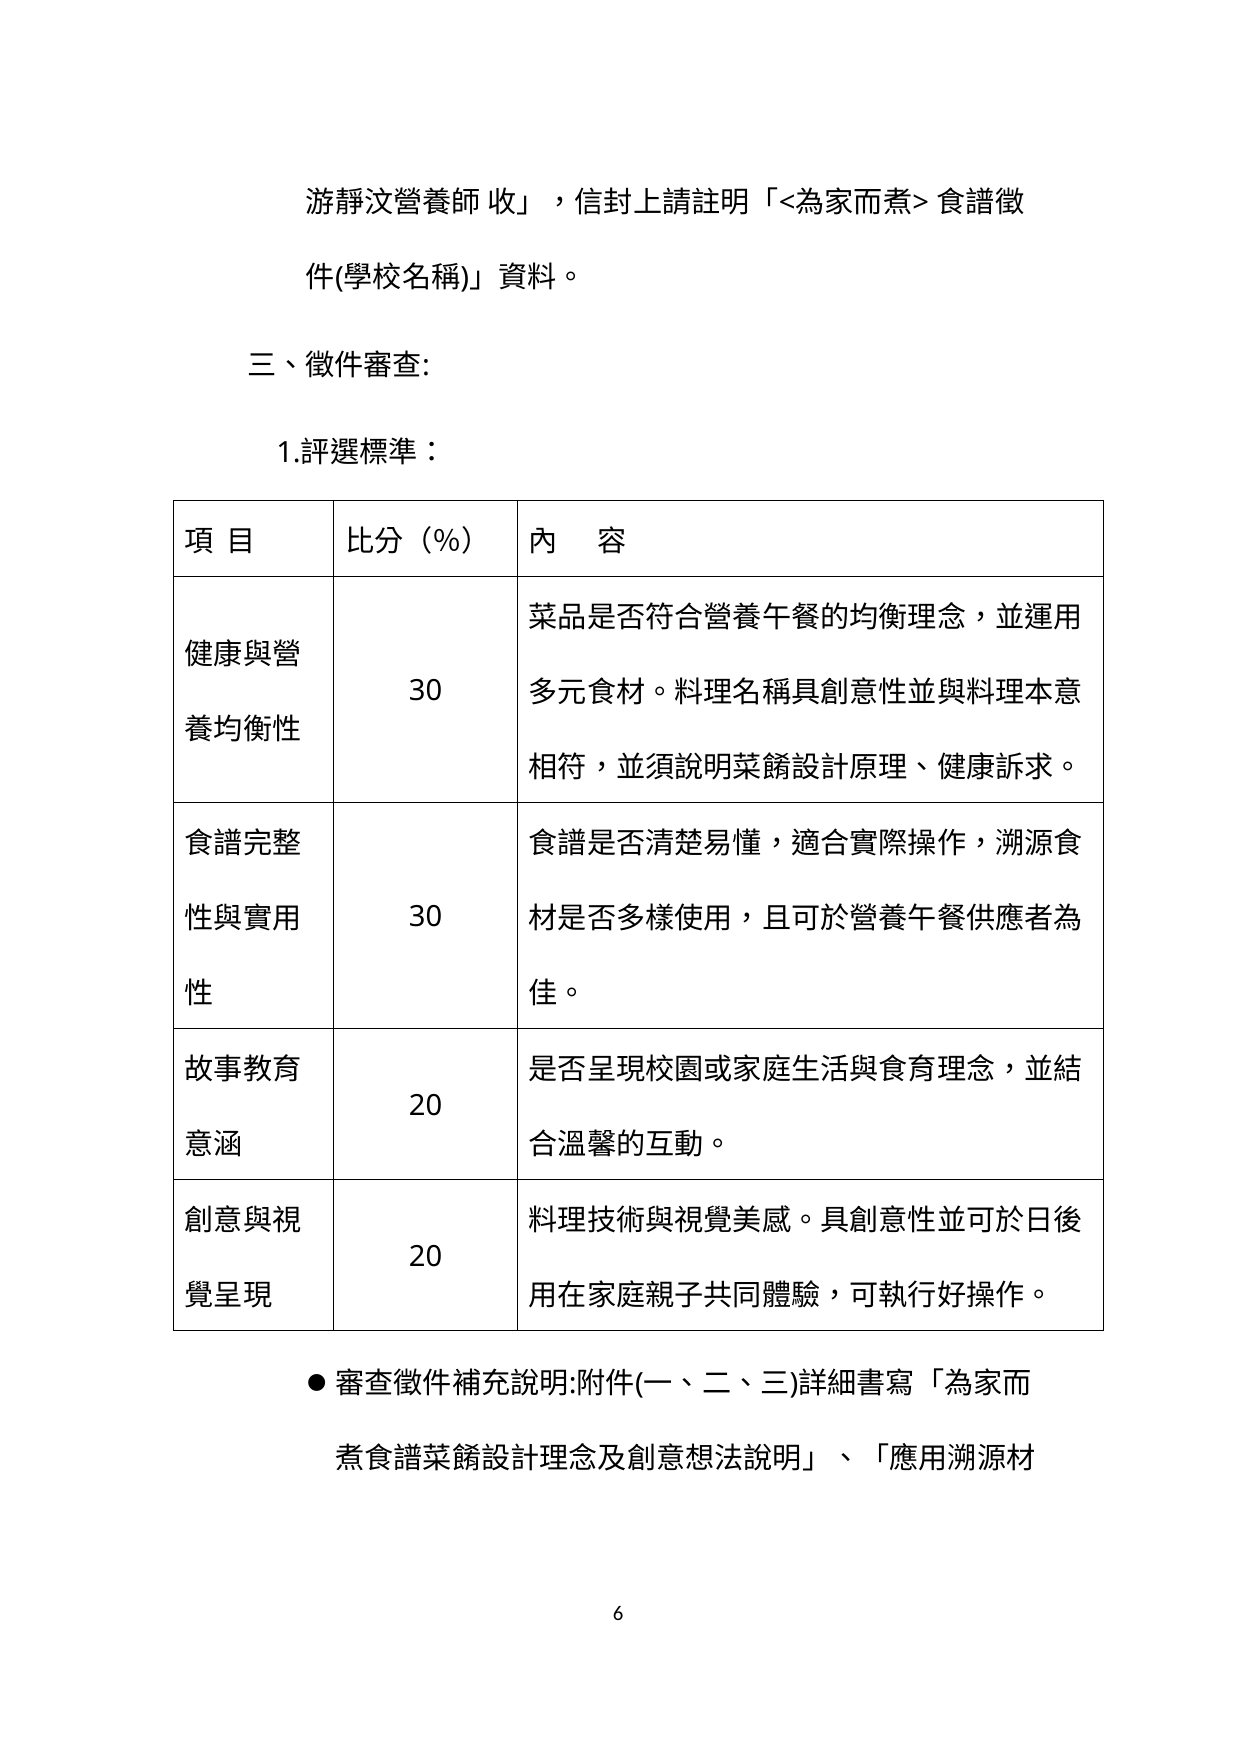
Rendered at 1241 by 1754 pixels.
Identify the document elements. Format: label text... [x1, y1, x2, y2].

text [276, 162, 1048, 312]
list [306, 1344, 1048, 1494]
table_cell 健康與營養均衡性 [174, 577, 333, 802]
text 1.評選標準： [276, 412, 1048, 487]
table_header 比分（％） [334, 501, 517, 576]
table_cell 20 [334, 1029, 517, 1179]
table_header 內 容 [518, 501, 1103, 576]
table_header 項 目 [174, 501, 333, 576]
table_cell 料理技術與視覺美感。具創意性並可於日後用在家庭親子共同體驗，可執行好操作。 [518, 1180, 1103, 1330]
text 三、徵件審查: [247, 325, 1048, 400]
table_cell 創意與視覺呈現 [174, 1180, 333, 1330]
table_cell 食譜完整性與實用性 [174, 803, 333, 1028]
table_cell 30 [334, 577, 517, 802]
table_cell 30 [334, 803, 517, 1028]
table_cell 是否呈現校園或家庭生活與食育理念，並結合溫馨的互動。 [518, 1029, 1103, 1179]
table_cell 菜品是否符合營養午餐的均衡理念，並運用多元食材。料理名稱具創意性並與料理本意相符，並須說明菜餚設計原理、健康訴求。 [518, 577, 1103, 802]
table_cell 20 [334, 1180, 517, 1330]
table_cell 食譜是否清楚易懂，適合實際操作，溯源食材是否多樣使用，且可於營養午餐供應者為佳。 [518, 803, 1103, 1028]
table_cell 故事教育意涵 [174, 1029, 333, 1179]
